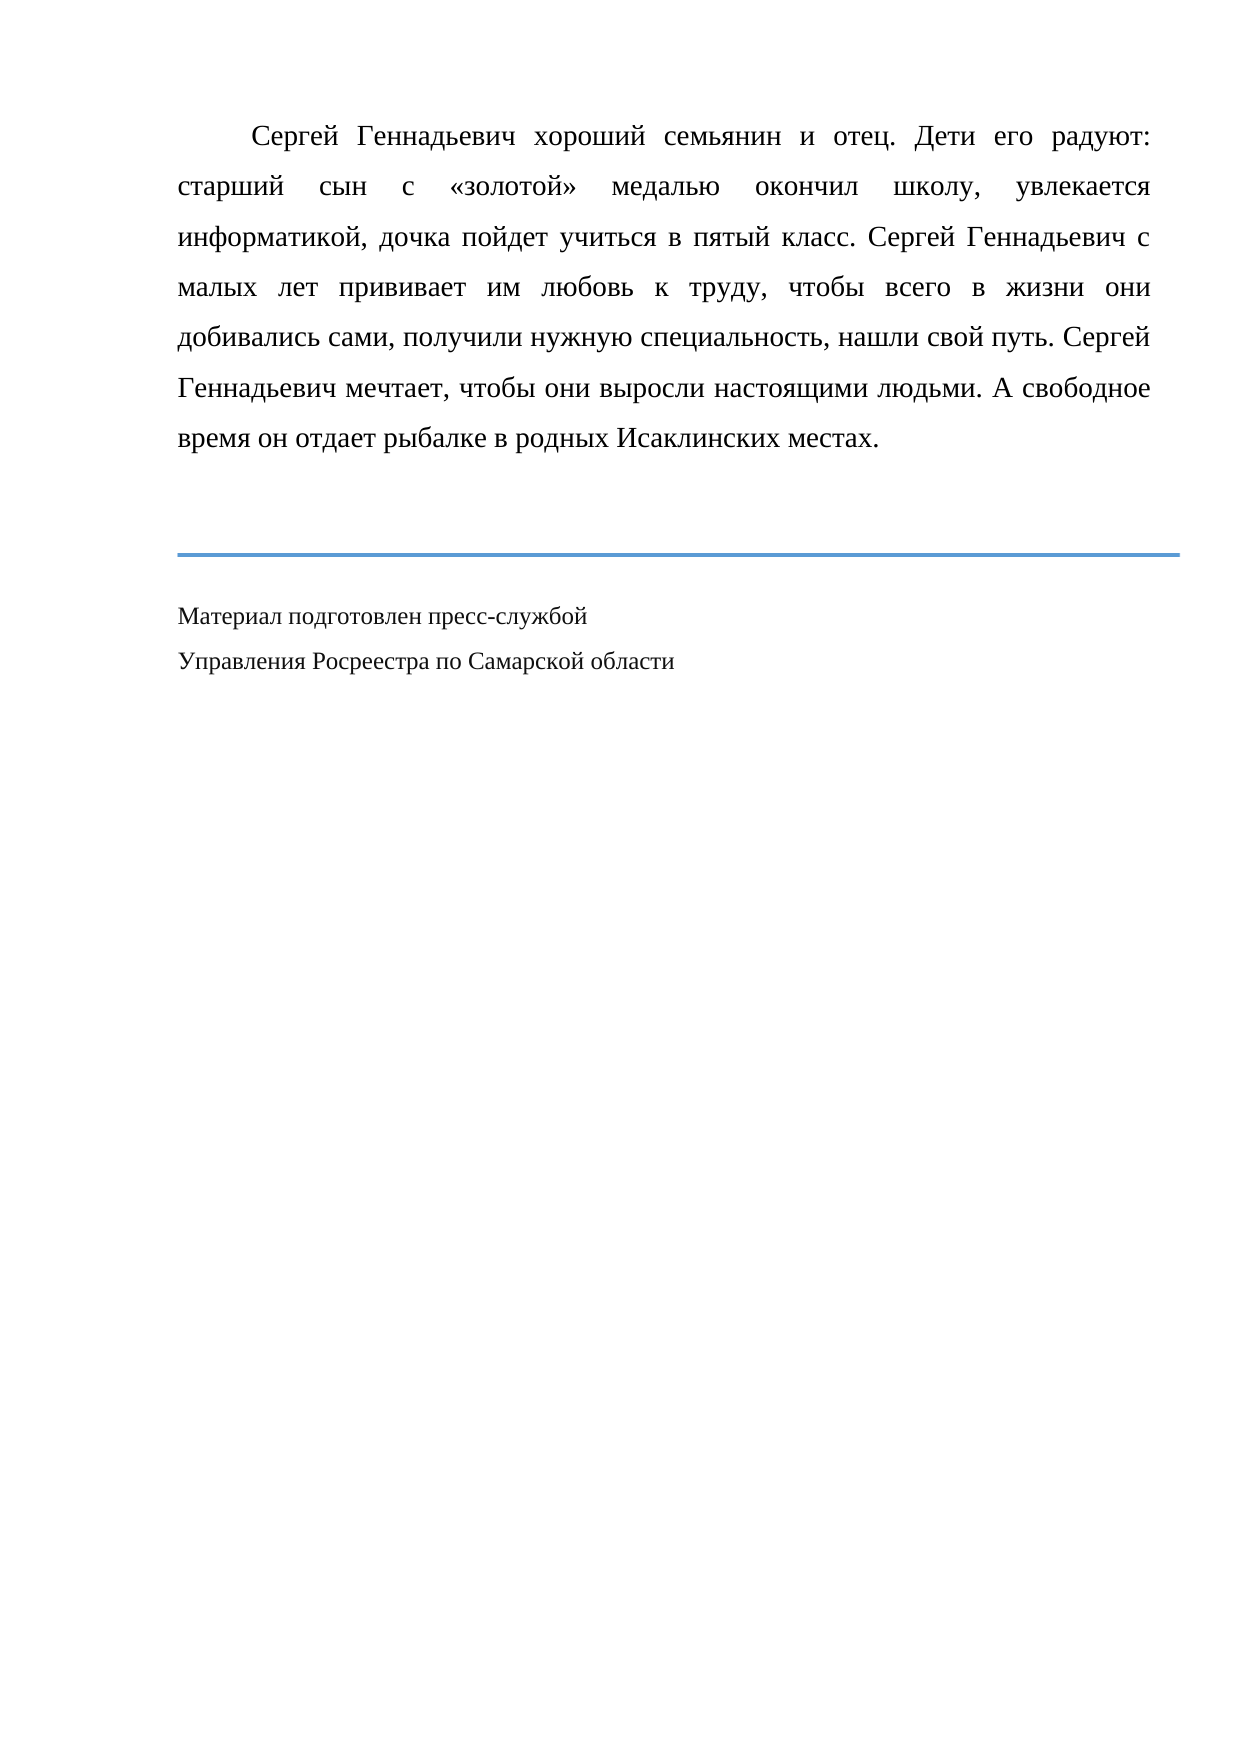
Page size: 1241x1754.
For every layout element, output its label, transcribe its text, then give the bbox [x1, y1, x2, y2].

picture [177, 553, 1181, 557]
text Сергей Геннадьевич хороший семьянин и отец. Дети его радуют: старший сын с «золотой» медалью окончил школу, увлекается информатикой, дочка пойдет учиться в пятый класс. Сергей Геннадьевич с малых лет прививает им любовь к труду, чтобы всего в жизни они добивались сами, получили нужную специальность, нашли свой путь. Сергей Геннадьевич мечтает, чтобы они выросли настоящими людьми. А свободное время он отдает рыбалке в родных Исаклинских местах. [177, 118, 1152, 453]
text Управления Росреестра по Самарской области [177, 646, 1152, 675]
text Материал подготовлен пресс-службой [177, 601, 1152, 629]
